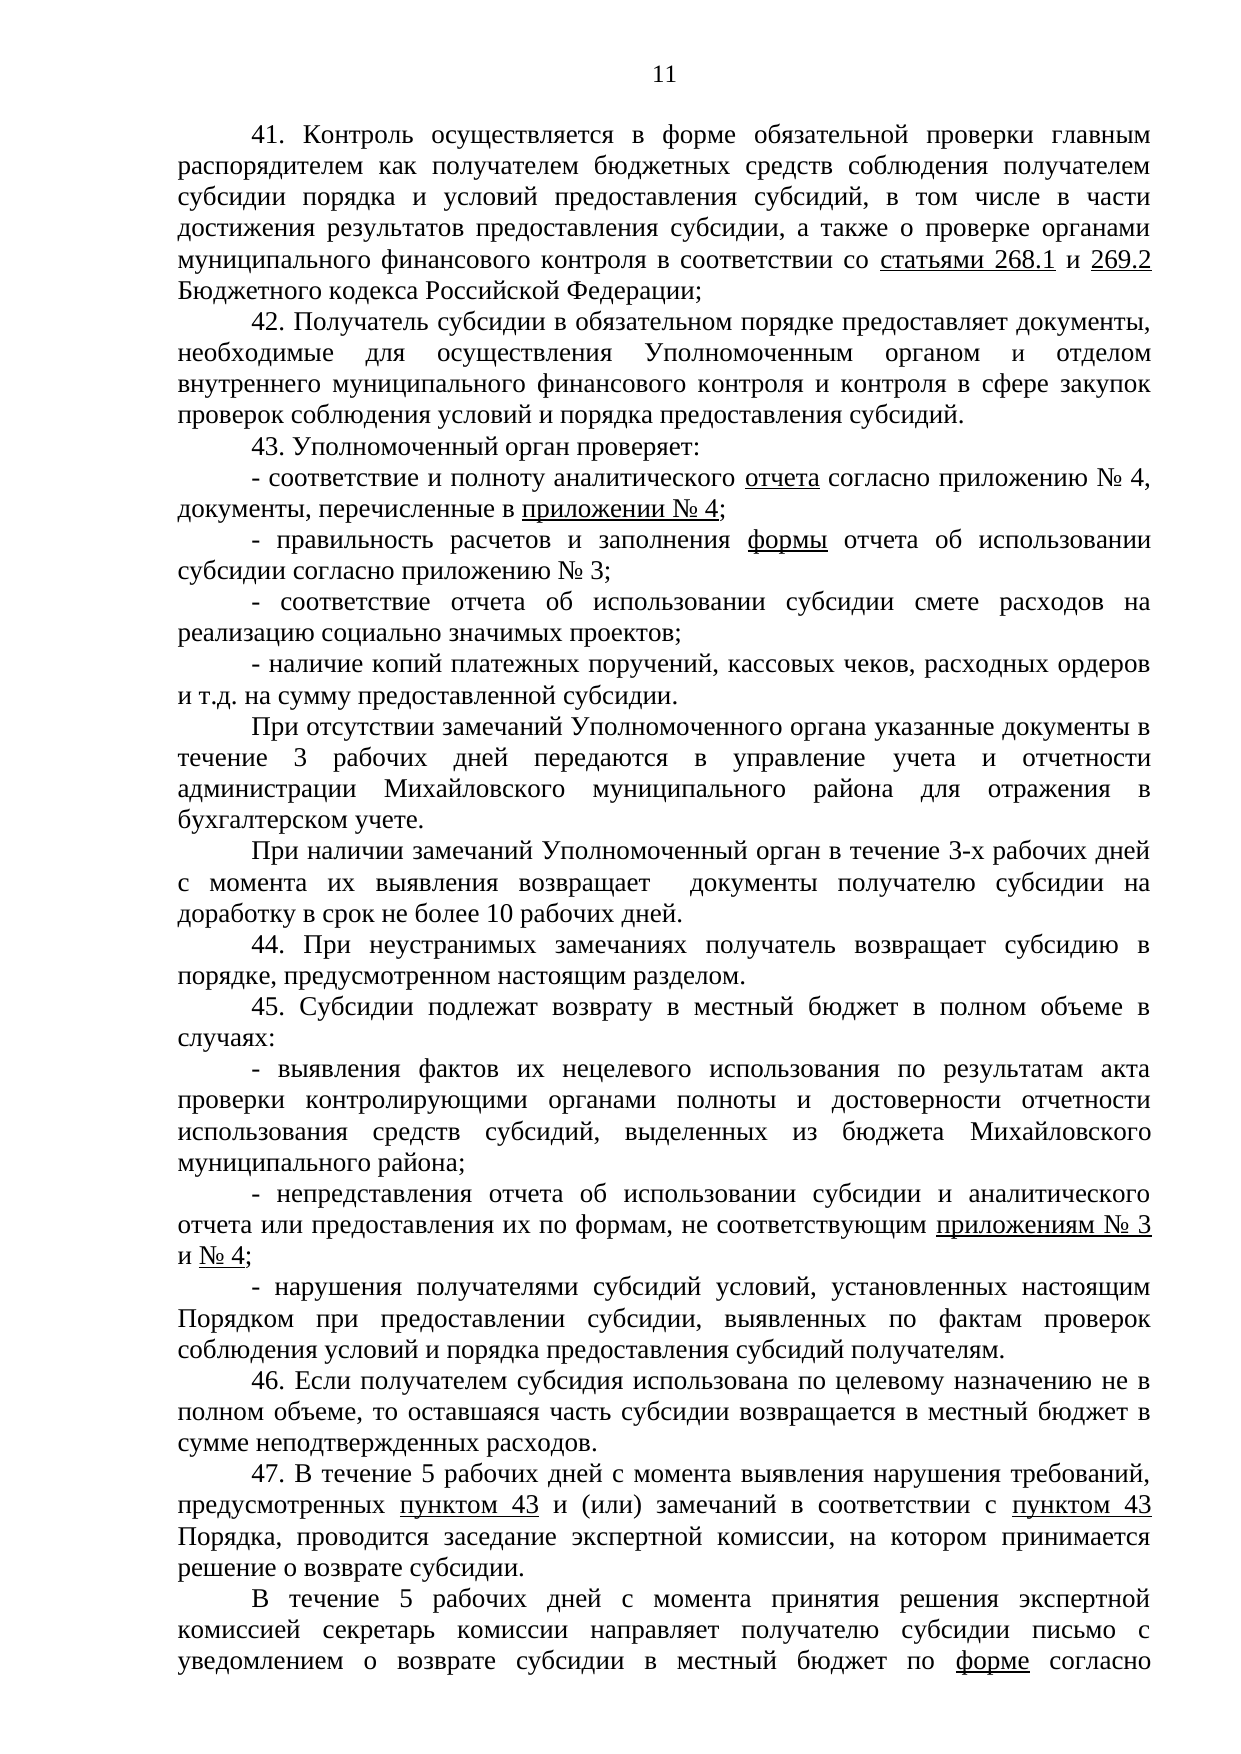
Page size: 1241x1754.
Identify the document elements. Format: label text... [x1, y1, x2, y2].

text При наличии замечаний Уполномоченный орган в течение 3-х рабочих дней с момента их выявления возвращает документы получателю субсидии на доработку в срок не более 10 рабочих дней. [177, 834, 1152, 928]
text 46. Если получателем субсидия использована по целевому назначению не в полном объеме, то оставшаяся часть субсидии возвращается в местный бюджет в сумме неподтвержденных расходов. [177, 1364, 1152, 1457]
text 47. В течение 5 рабочих дней с момента выявления нарушения требований, предусмотренных пунктом 43 и (или) замечаний в соответствии с пунктом 43 Порядка, проводится заседание экспертной комиссии, на котором принимается решение о возврате субсидии. [177, 1457, 1152, 1582]
text 43. Уполномоченный орган проверяет: [177, 429, 1152, 461]
text - правильность расчетов и заполнения формы отчета об использовании субсидии согласно приложению № 3; [177, 523, 1152, 585]
text 45. Субсидии подлежат возврату в местный бюджет в полном объеме в случаях: [177, 990, 1152, 1052]
text - соответствие отчета об использовании субсидии смете расходов на реализацию социально значимых проектов; [177, 585, 1152, 648]
text 42. Получатель субсидии в обязательном порядке предоставляет документы, необходимые для осуществления Уполномоченным органом и отделом внутреннего муниципального финансового контроля и контроля в сфере закупок проверок соблюдения условий и порядка предоставления субсидий. [177, 305, 1152, 429]
text - нарушения получателями субсидий условий, установленных настоящим Порядком при предоставлении субсидии, выявленных по фактам проверок соблюдения условий и порядка предоставления субсидий получателям. [177, 1271, 1152, 1364]
text - непредставления отчета об использовании субсидии и аналитического отчета или предоставления их по формам, не соответствующим приложениям № 3 и № 4; [177, 1177, 1152, 1271]
text - наличие копий платежных поручений, кассовых чеков, расходных ордеров и т.д. на сумму предоставленной субсидии. [177, 648, 1152, 710]
text - выявления фактов их нецелевого использования по результатам акта проверки контролирующими органами полноты и достоверности отчетности использования средств субсидий, выделенных из бюджета Михайловского муниципального района; [177, 1052, 1152, 1177]
text 41. Контроль осуществляется в форме обязательной проверки главным распорядителем как получателем бюджетных средств соблюдения получателем субсидии порядка и условий предоставления субсидий, в том числе в части достижения результатов предоставления субсидии, а также о проверке органами муниципального финансового контроля в соответствии со статьями 268.1 и 269.2 Бюджетного кодекса Российской Федерации; [177, 118, 1152, 305]
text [177, 1582, 1152, 1675]
text 44. При неустранимых замечаниях получатель возвращает субсидию в порядке, предусмотренном настоящим разделом. [177, 928, 1152, 990]
text При отсутствии замечаний Уполномоченного органа указанные документы в течение 3 рабочих дней передаются в управление учета и отчетности администрации Михайловского муниципального района для отражения в бухгалтерском учете. [177, 710, 1152, 834]
text - соответствие и полноту аналитического отчета согласно приложению № 4, документы, перечисленные в приложении № 4; [177, 461, 1152, 523]
